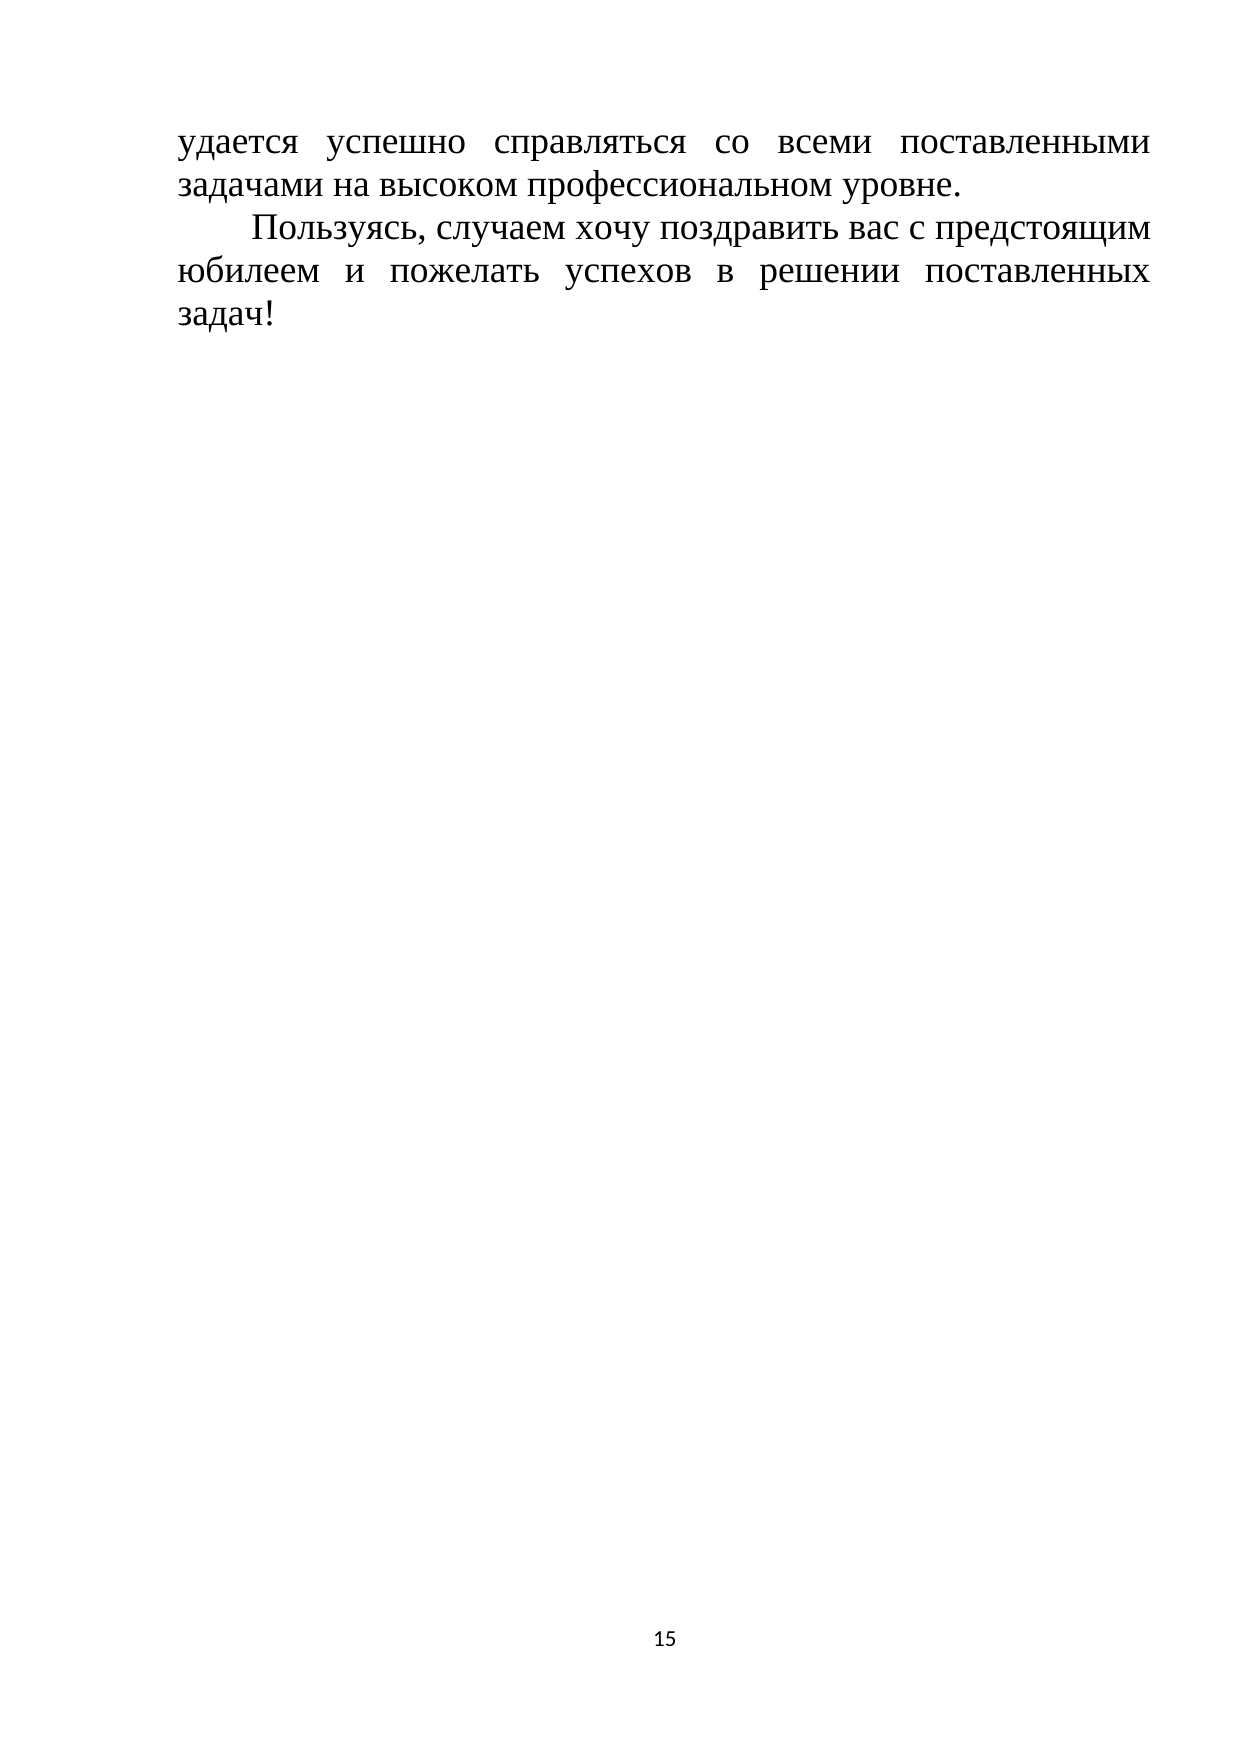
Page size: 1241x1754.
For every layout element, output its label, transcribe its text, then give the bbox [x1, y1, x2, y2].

list Пользуясь, случаем хочу поздравить вас с предстоящим юбилеем и пожелать успехов в решении поставленных задач! [177, 204, 1152, 334]
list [177, 118, 1152, 204]
